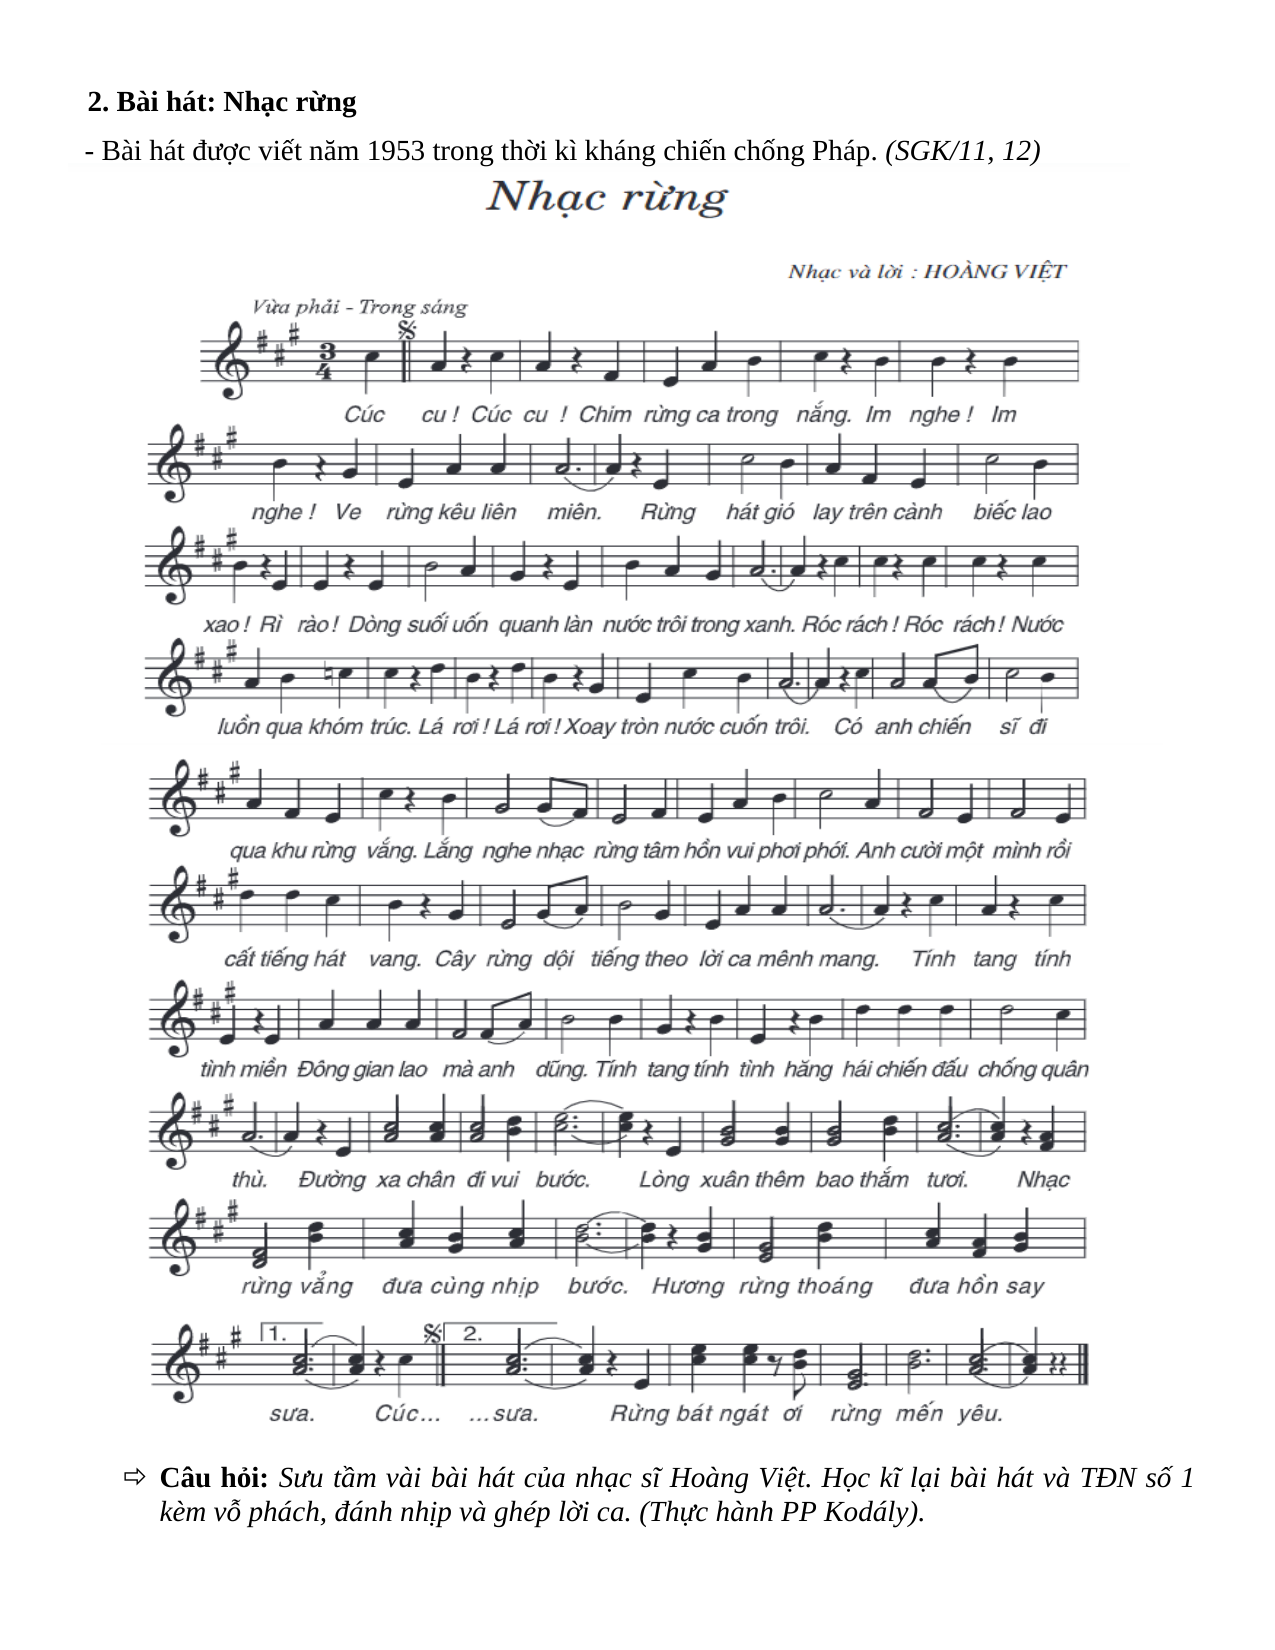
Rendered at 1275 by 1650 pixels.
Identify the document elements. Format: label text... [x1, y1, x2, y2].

list Câu hỏi: Sưu tầm vài bài hát của nhạc sĩ Hoàng Việt. Học kĩ lại bài hát và TĐN số 1 kèm vỗ phách, đánh nhịp và ghép lời ca. (Thực hành PP Kodály). [122, 1460, 1200, 1528]
text - Bài hát được viết năm 1953 trong thời kì kháng chiến chống Pháp. (SGK/11, 12) [84, 133, 1200, 167]
text 2. Bài hát: Nhạc rừng [84, 84, 1200, 118]
picture [68, 163, 1163, 1301]
picture [131, 1316, 1105, 1432]
